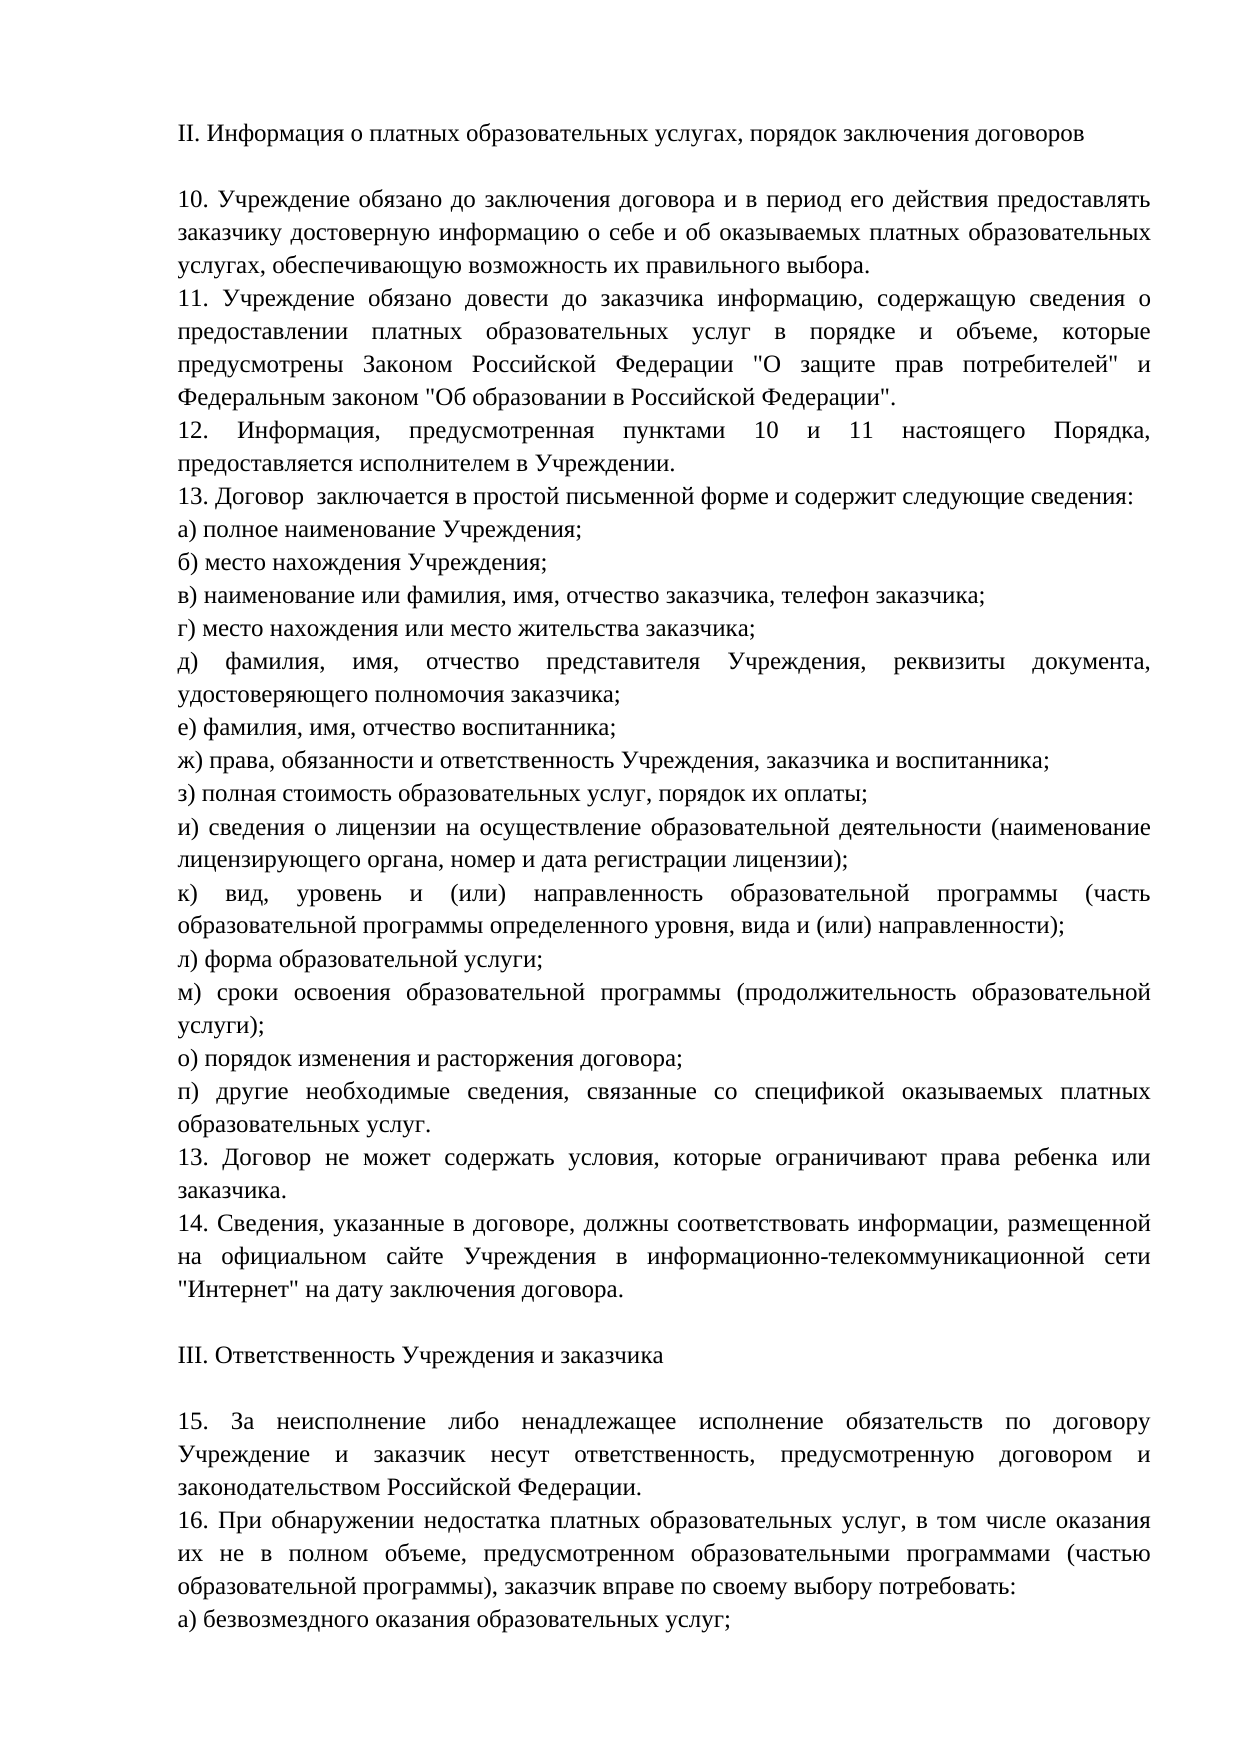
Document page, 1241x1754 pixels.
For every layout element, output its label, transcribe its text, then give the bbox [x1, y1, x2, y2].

text д) фамилия, имя, отчество представителя Учреждения, реквизиты документа, удостоверяющего полномочия заказчика; [177, 646, 1152, 708]
text 10. Учреждение обязано до заключения договора и в период его действия предоставлять заказчику достоверную информацию о себе и об оказываемых платных образовательных услугах, обеспечивающую возможность их правильного выбора. [177, 184, 1152, 279]
text з) полная стоимость образовательных услуг, порядок их оплаты; [177, 778, 1152, 807]
text к) вид, уровень и (или) направленность образовательной программы (часть образовательной программы определенного уровня, вида и (или) направленности); [177, 878, 1152, 939]
text г) место нахождения или место жительства заказчика; [177, 613, 1152, 642]
text л) форма образовательной услуги; [177, 944, 1152, 972]
text и) сведения о лицензии на осуществление образовательной деятельности (наименование лицензирующего органа, номер и дата регистрации лицензии); [177, 812, 1152, 873]
text 13. Договор заключается в простой письменной форме и содержит следующие сведения: [177, 481, 1152, 510]
text м) сроки освоения образовательной программы (продолжительность образовательной услуги); [177, 977, 1152, 1038]
text II. Информация о платных образовательных услугах, порядок заключения договоров [177, 118, 1152, 147]
text 11. Учреждение обязано довести до заказчика информацию, содержащую сведения о предоставлении платных образовательных услуг в порядке и объеме, которые предусмотрены Законом Российской Федерации "О защите прав потребителей" и Федеральным законом "Об образовании в Российской Федерации". [177, 283, 1152, 411]
text о) порядок изменения и расторжения договора; [177, 1043, 1152, 1071]
text 16. При обнаружении недостатка платных образовательных услуг, в том числе оказания их не в полном объеме, предусмотренном образовательными программами (частью образовательной программы), заказчик вправе по своему выбору потребовать: [177, 1505, 1152, 1600]
text п) другие необходимые сведения, связанные со спецификой оказываемых платных образовательных услуг. [177, 1076, 1152, 1137]
text а) безвозмездного оказания образовательных услуг; [177, 1604, 1152, 1633]
text 15. За неисполнение либо ненадлежащее исполнение обязательств по договору Учреждение и заказчик несут ответственность, предусмотренную договором и законодательством Российской Федерации. [177, 1406, 1152, 1501]
text а) полное наименование Учреждения; [177, 514, 1152, 543]
text в) наименование или фамилия, имя, отчество заказчика, телефон заказчика; [177, 580, 1152, 609]
text е) фамилия, имя, отчество воспитанника; [177, 712, 1152, 741]
text ж) права, обязанности и ответственность Учреждения, заказчика и воспитанника; [177, 746, 1152, 774]
text б) место нахождения Учреждения; [177, 547, 1152, 576]
text III. Ответственность Учреждения и заказчика [177, 1340, 1152, 1369]
text 12. Информация, предусмотренная пунктами 10 и 11 настоящего Порядка, предоставляется исполнителем в Учреждении. [177, 415, 1152, 477]
text 14. Сведения, указанные в договоре, должны соответствовать информации, размещенной на официальном сайте Учреждения в информационно-телекоммуникационной сети "Интернет" на дату заключения договора. [177, 1208, 1152, 1303]
text 13. Договор не может содержать условия, которые ограничивают права ребенка или заказчика. [177, 1142, 1152, 1203]
